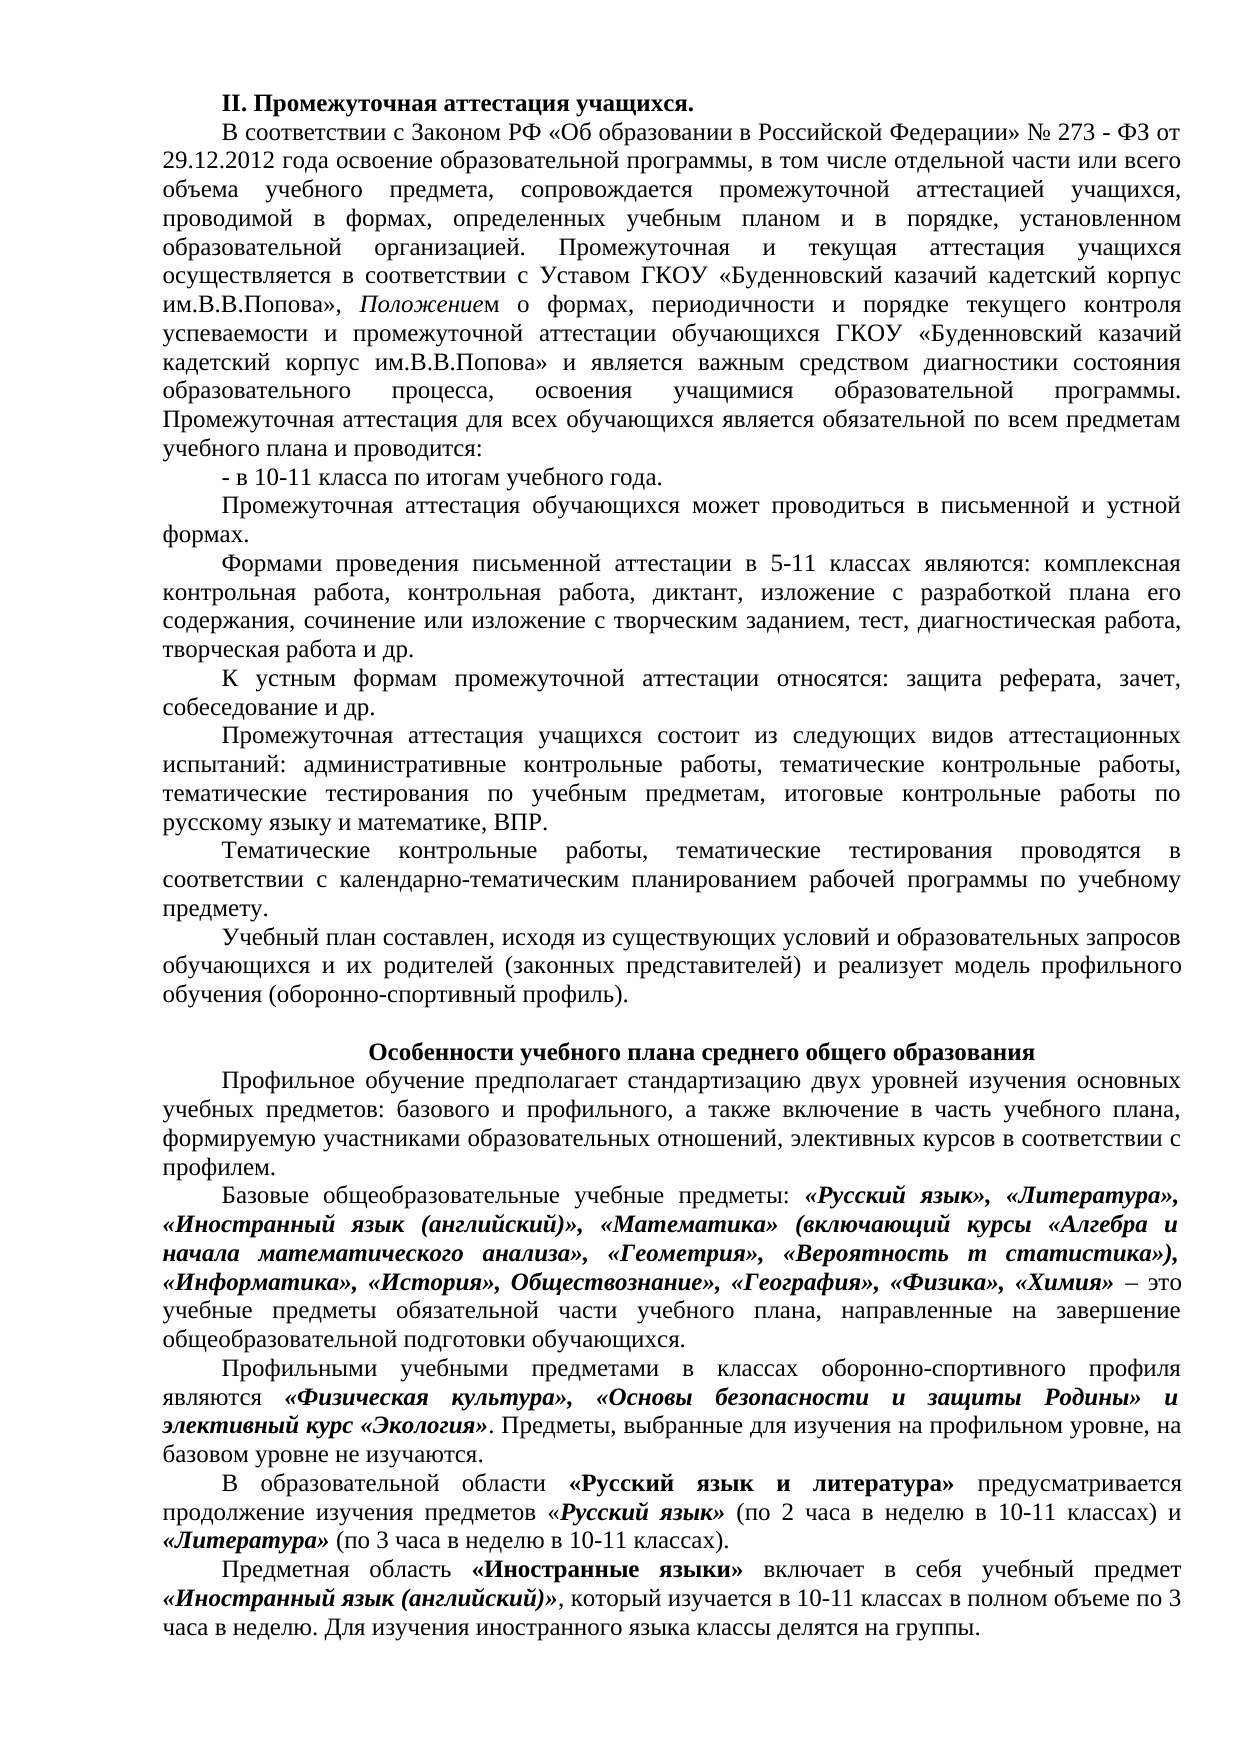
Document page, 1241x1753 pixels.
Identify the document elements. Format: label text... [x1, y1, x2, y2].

text Промежуточная аттестация учащихся состоит из следующих видов аттестационных испытаний: административные контрольные работы, тематические контрольные работы, тематические тестирования по учебным предметам, итоговые контрольные работы по русскому языку и математике, ВПР. [162, 720, 1182, 835]
text II. Промежуточная аттестация учащихся. [162, 88, 1182, 117]
text Предметная область «Иностранные языки» включает в себя учебный предмет «Иностранный язык (английский)», который изучается в 10-11 классах в полном объеме по 3 часа в неделю. Для изучения иностранного языка классы делятся на группы. [162, 1554, 1182, 1640]
text К устным формам промежуточной аттестации относятся: защита реферата, зачет, собеседование и др. [162, 663, 1182, 720]
text Профильное обучение предполагает стандартизацию двух уровней изучения основных учебных предметов: базового и профильного, а также включение в часть учебного плана, формируемую участниками образовательных отношений, элективных курсов в соответствии с профилем. [162, 1065, 1182, 1180]
text Формами проведения письменной аттестации в 5-11 классах являются: комплексная контрольная работа, контрольная работа, диктант, изложение с разработкой плана его содержания, сочинение или изложение с творческим заданием, тест, диагностическая работа, творческая работа и др. [162, 548, 1182, 663]
text Промежуточная аттестация обучающихся может проводиться в письменной и устной формах. [162, 490, 1182, 548]
text - в 10-11 класса по итогам учебного года. [162, 462, 1182, 490]
text В образовательной области «Русский язык и литература» предусматривается продолжение изучения предметов «Русский язык» (по 2 часа в неделю в 10-11 классах) и «Литература» (по 3 часа в неделю в 10-11 классах). [162, 1468, 1182, 1554]
text В соответствии с Законом РФ «Об образовании в Российской Федерации» № 273 - ФЗ от 29.12.2012 года освоение образовательной программы, в том числе отдельной части или всего объема учебного предмета, сопровождается промежуточной аттестацией учащихся, проводимой в формах, определенных учебным планом и в порядке, установленном образовательной организацией. Промежуточная и текущая аттестация учащихся осуществляется в соответствии с Уставом ГКОУ «Буденновский казачий кадетский корпус им.В.В.Попова», Положением о формах, периодичности и порядке текущего контроля успеваемости и промежуточной аттестации обучающихся ГКОУ «Буденновский казачий кадетский корпус им.В.В.Попова» и является важным средством диагностики состояния образовательного процесса, освоения учащимися образовательной программы. Промежуточная аттестация для всех обучающихся является обязательной по всем предметам учебного плана и проводится: [162, 117, 1182, 462]
text Тематические контрольные работы, тематические тестирования проводятся в соответствии с календарно-тематическим планированием рабочей программы по учебному предмету. [162, 835, 1182, 922]
subtitle Учебный план составлен, исходя из существующих условий и образовательных запросов обучающихся и их родителей (законных представителей) и реализует модель профильного обучения (оборонно-спортивный профиль). [162, 922, 1182, 1008]
text Базовые общеобразовательные учебные предметы: «Русский язык», «Литература», «Иностранный язык (английский)», «Математика» (включающий курсы «Алгебра и начала математического анализа», «Геометрия», «Вероятность т статистика»), «Информатика», «История», Обществознание», «География», «Физика», «Химия» – это учебные предметы обязательной части учебного плана, направленные на завершение общеобразовательной подготовки обучающихся. [162, 1180, 1182, 1353]
text Профильными учебными предметами в классах оборонно-спортивного профиля являются «Физическая культура», «Основы безопасности и защиты Родины» и элективный курс «Экология». Предметы, выбранные для изучения на профильном уровне, на базовом уровне не изучаются. [162, 1353, 1182, 1468]
text Особенности учебного плана среднего общего образования [162, 1037, 1182, 1065]
